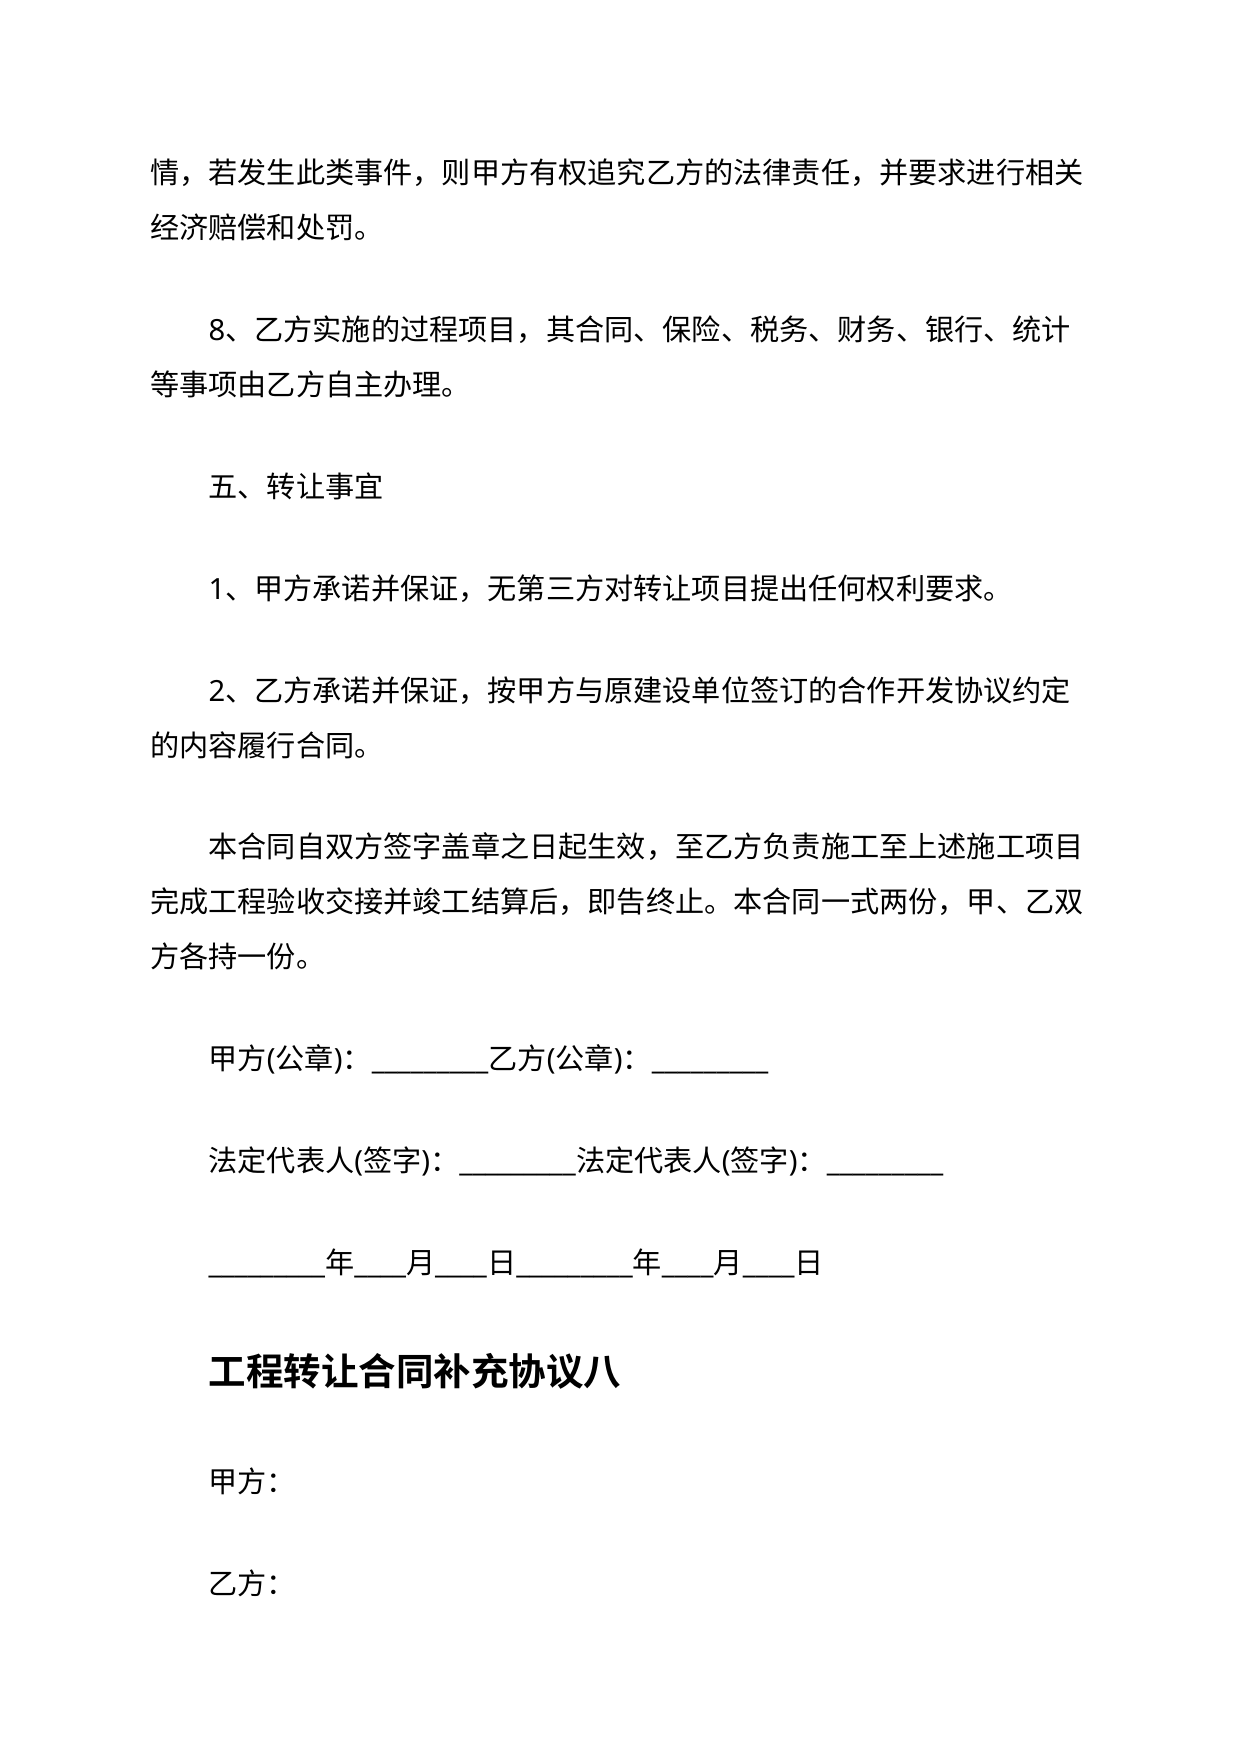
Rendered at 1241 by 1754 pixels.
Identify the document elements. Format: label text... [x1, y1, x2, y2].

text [150, 150, 1090, 247]
text 五、转让事宜 [150, 463, 1090, 506]
text 乙方： [150, 1561, 1090, 1603]
text _________年____月____日_________年____月____日 [150, 1239, 1090, 1282]
text 本合同自双方签字盖章之日起生效，至乙方负责施工至上述施工项目完成工程验收交接并竣工结算后，即告终止。本合同一式两份，甲、乙双方各持一份。 [150, 824, 1090, 976]
text 工程转让合同补充协议八 [150, 1341, 1090, 1396]
text 甲方： [150, 1459, 1090, 1501]
text 1、甲方承诺并保证，无第三方对转让项目提出任何权利要求。 [150, 565, 1090, 608]
text 2、乙方承诺并保证，按甲方与原建设单位签订的合作开发协议约定的内容履行合同。 [150, 667, 1090, 764]
text 8、乙方实施的过程项目，其合同、保险、税务、财务、银行、统计等事项由乙方自主办理。 [150, 307, 1090, 404]
text 甲方(公章)：_________乙方(公章)：_________ [150, 1036, 1090, 1078]
text 法定代表人(签字)：_________法定代表人(签字)：_________ [150, 1137, 1090, 1180]
